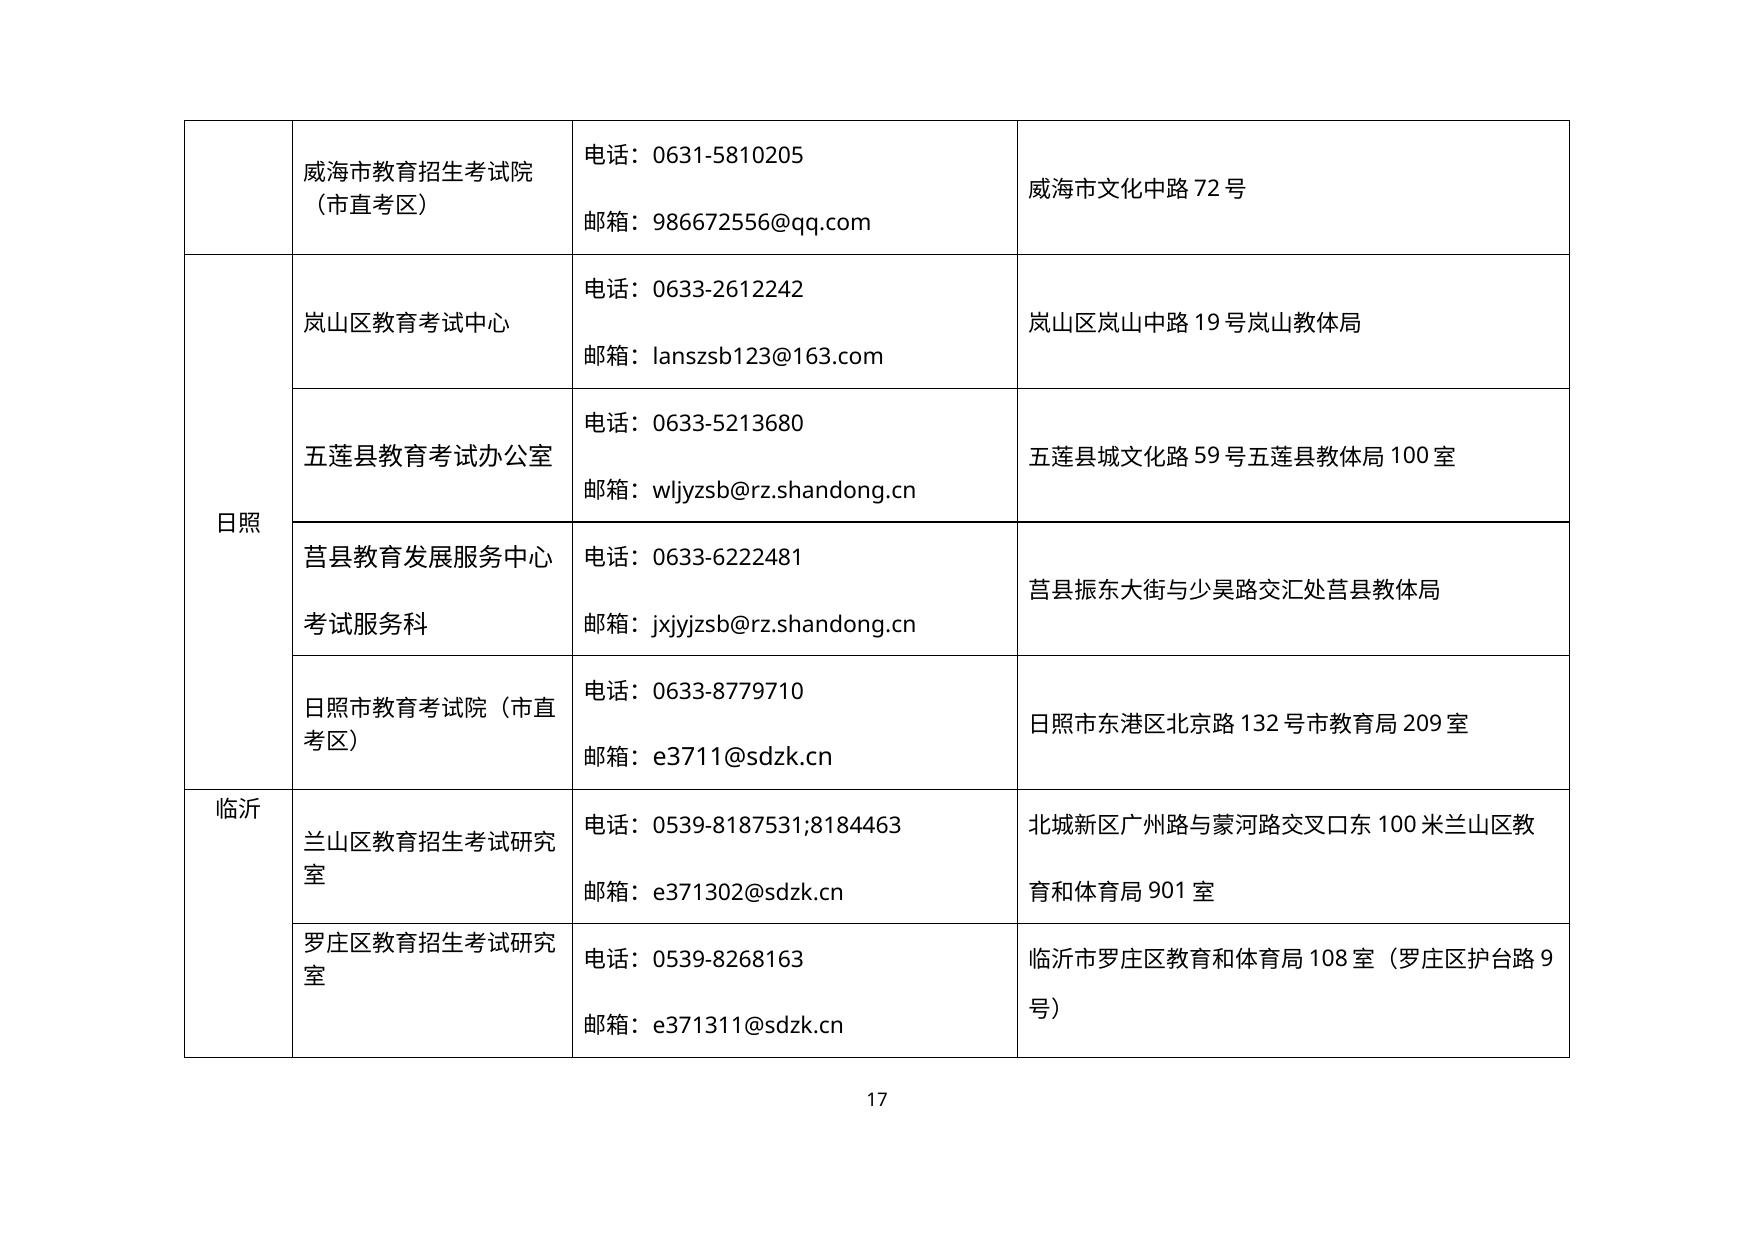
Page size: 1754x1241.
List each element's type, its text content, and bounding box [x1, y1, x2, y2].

table_cell 北城新区广州路与蒙河路交叉口东100米兰山区教育和体育局901室 [1018, 790, 1569, 923]
table_cell 五莲县城文化路59号五莲县教体局100室 [1018, 389, 1569, 521]
table_cell 莒县教育发展服务中心考试服务科 [293, 523, 572, 655]
table_cell 电话：0633-8779710 邮箱：e3711@sdzk.cn [573, 656, 1017, 789]
table_cell 电话：0539-8187531;8184463 邮箱：e371302@sdzk.cn [573, 790, 1017, 923]
table_cell 日照市教育考试院（市直考区） [293, 656, 572, 789]
table_cell 临沂市罗庄区教育和体育局108室（罗庄区护台路9号） [1018, 924, 1569, 1057]
table_cell 兰山区教育招生考试研究室 [293, 790, 572, 923]
table_cell 威海市教育招生考试院（市直考区） [293, 121, 572, 253]
table_cell 罗庄区教育招生考试研究室 [293, 924, 572, 1057]
table_cell 五莲县教育考试办公室 [293, 389, 572, 521]
table_cell 电话：0633-5213680 邮箱：wljyzsb@rz.shandong.cn [573, 389, 1017, 521]
table_cell 日照 [185, 255, 292, 789]
table_cell 临沂 [185, 790, 292, 1057]
table_cell 岚山区教育考试中心 [293, 255, 572, 387]
table_cell 日照市东港区北京路132号市教育局209室 [1018, 656, 1569, 789]
table_cell 莒县振东大街与少昊路交汇处莒县教体局 [1018, 523, 1569, 655]
table_cell 电话：0633-2612242 邮箱：lanszsb123@163.com [573, 255, 1017, 387]
table_cell 电话：0631-5810205 邮箱：986672556@qq.com [573, 121, 1017, 253]
table_cell 电话：0539-8268163 邮箱：e371311@sdzk.cn [573, 924, 1017, 1057]
table_cell 威海市文化中路72号 [1018, 121, 1569, 253]
table_cell 电话：0633-6222481 邮箱：jxjyjzsb@rz.shandong.cn [573, 523, 1017, 655]
table_cell 岚山区岚山中路19号岚山教体局 [1018, 255, 1569, 387]
